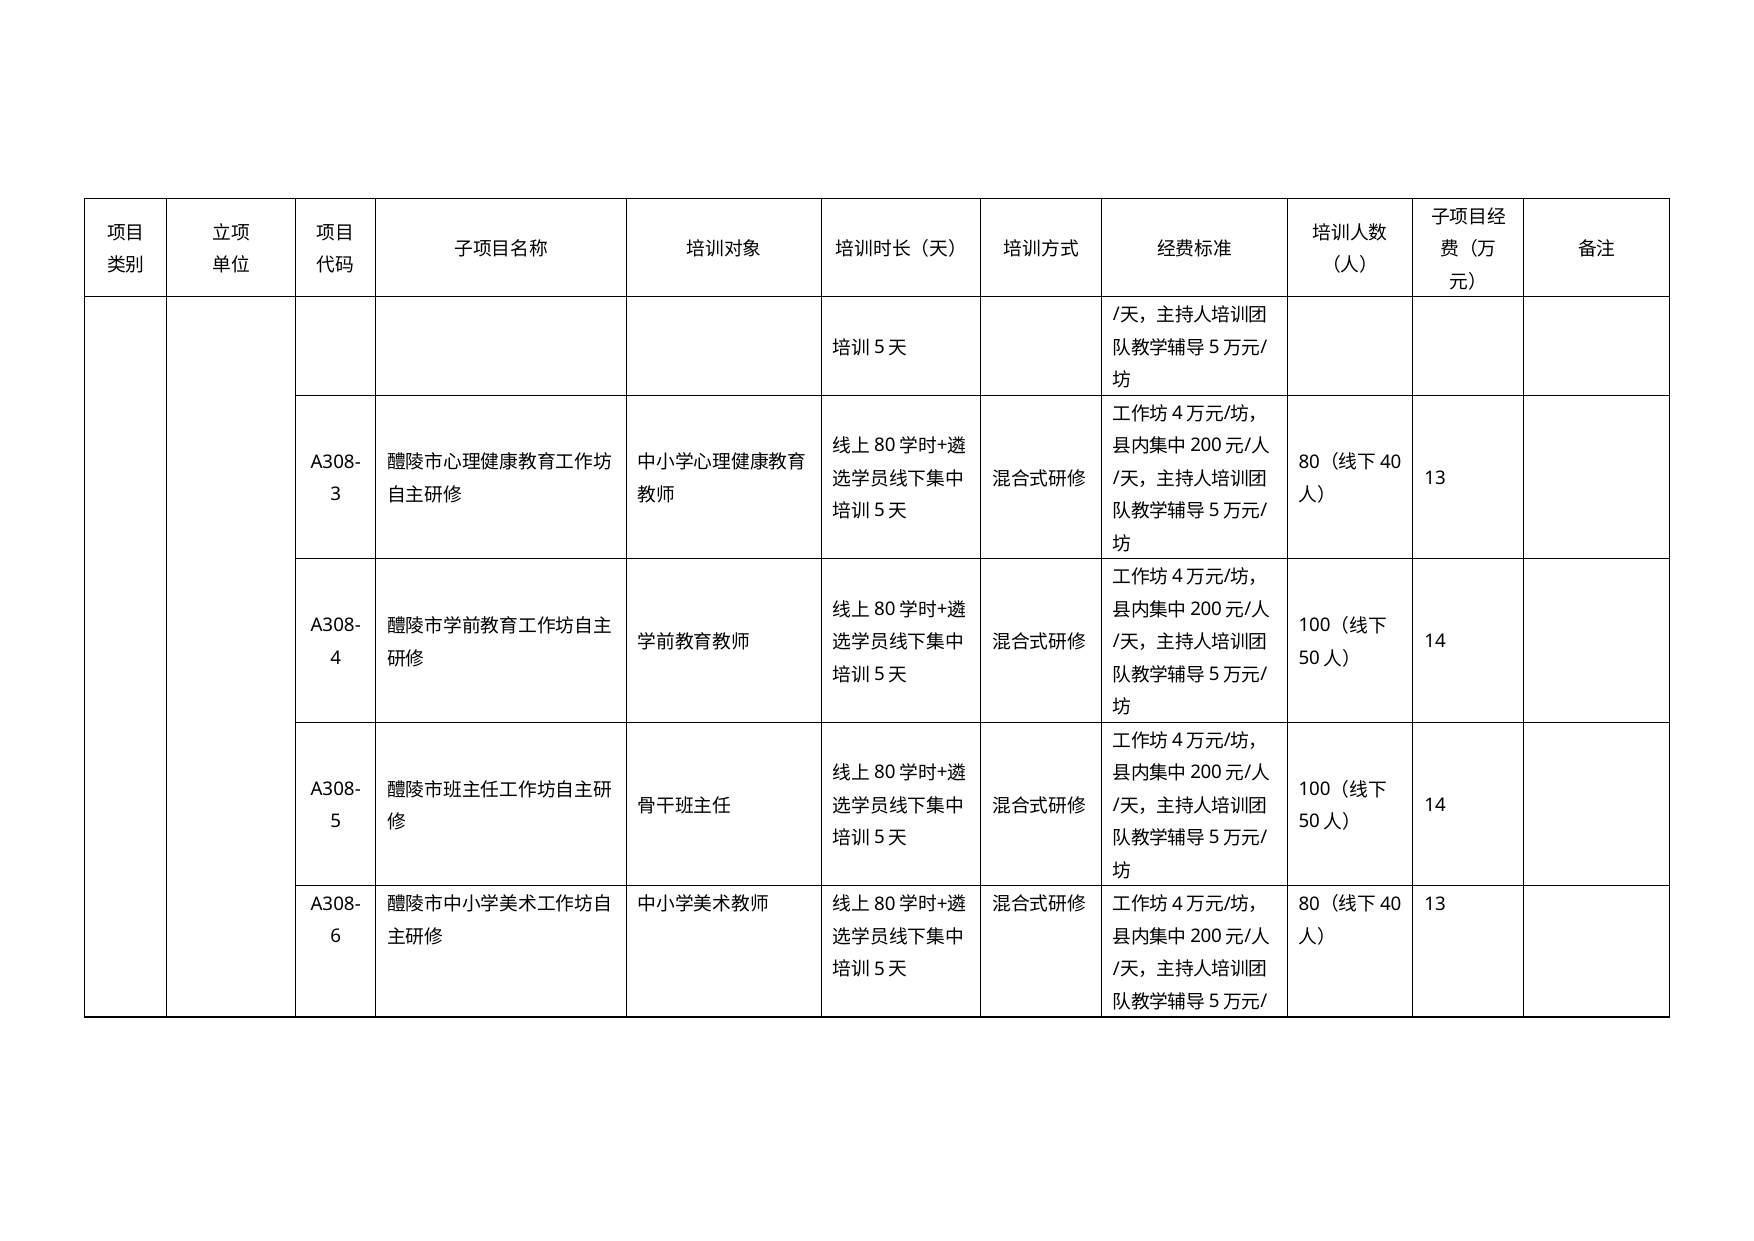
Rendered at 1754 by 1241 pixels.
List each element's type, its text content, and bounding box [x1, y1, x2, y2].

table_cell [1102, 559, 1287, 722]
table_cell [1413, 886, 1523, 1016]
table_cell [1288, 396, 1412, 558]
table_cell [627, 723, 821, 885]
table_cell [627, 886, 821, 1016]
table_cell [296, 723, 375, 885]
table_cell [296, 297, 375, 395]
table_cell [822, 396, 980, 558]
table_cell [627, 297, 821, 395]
table_header 项目 代码 [296, 199, 375, 296]
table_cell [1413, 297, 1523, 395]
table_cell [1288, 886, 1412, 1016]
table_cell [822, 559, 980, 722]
table_header 立项 单位 [167, 199, 295, 296]
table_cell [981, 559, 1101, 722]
table_header 培训时长（天） [822, 199, 980, 296]
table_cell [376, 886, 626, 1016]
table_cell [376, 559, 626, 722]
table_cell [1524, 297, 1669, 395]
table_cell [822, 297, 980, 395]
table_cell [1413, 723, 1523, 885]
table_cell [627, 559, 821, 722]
table_header 培训方式 [981, 199, 1101, 296]
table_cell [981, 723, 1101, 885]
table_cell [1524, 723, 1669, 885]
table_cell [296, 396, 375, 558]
table_header 备注 [1524, 199, 1669, 296]
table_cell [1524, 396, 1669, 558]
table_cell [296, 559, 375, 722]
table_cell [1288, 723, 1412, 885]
table_header 子项目名称 [376, 199, 626, 296]
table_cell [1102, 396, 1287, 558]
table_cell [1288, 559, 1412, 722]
table_header 子项目经费（万元） [1413, 199, 1523, 296]
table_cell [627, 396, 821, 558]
table_header 项目 类别 [85, 199, 166, 296]
table_header 培训对象 [627, 199, 821, 296]
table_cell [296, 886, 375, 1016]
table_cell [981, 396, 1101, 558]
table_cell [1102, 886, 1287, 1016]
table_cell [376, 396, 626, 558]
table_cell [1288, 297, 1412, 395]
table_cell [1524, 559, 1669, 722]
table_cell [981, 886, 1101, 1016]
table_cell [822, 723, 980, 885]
table_header 经费标准 [1102, 199, 1287, 296]
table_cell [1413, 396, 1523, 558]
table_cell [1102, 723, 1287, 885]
table_header 培训人数（人） [1288, 199, 1412, 296]
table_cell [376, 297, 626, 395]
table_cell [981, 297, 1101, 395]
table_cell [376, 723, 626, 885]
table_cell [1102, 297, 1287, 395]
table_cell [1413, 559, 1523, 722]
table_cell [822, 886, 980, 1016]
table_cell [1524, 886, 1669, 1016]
